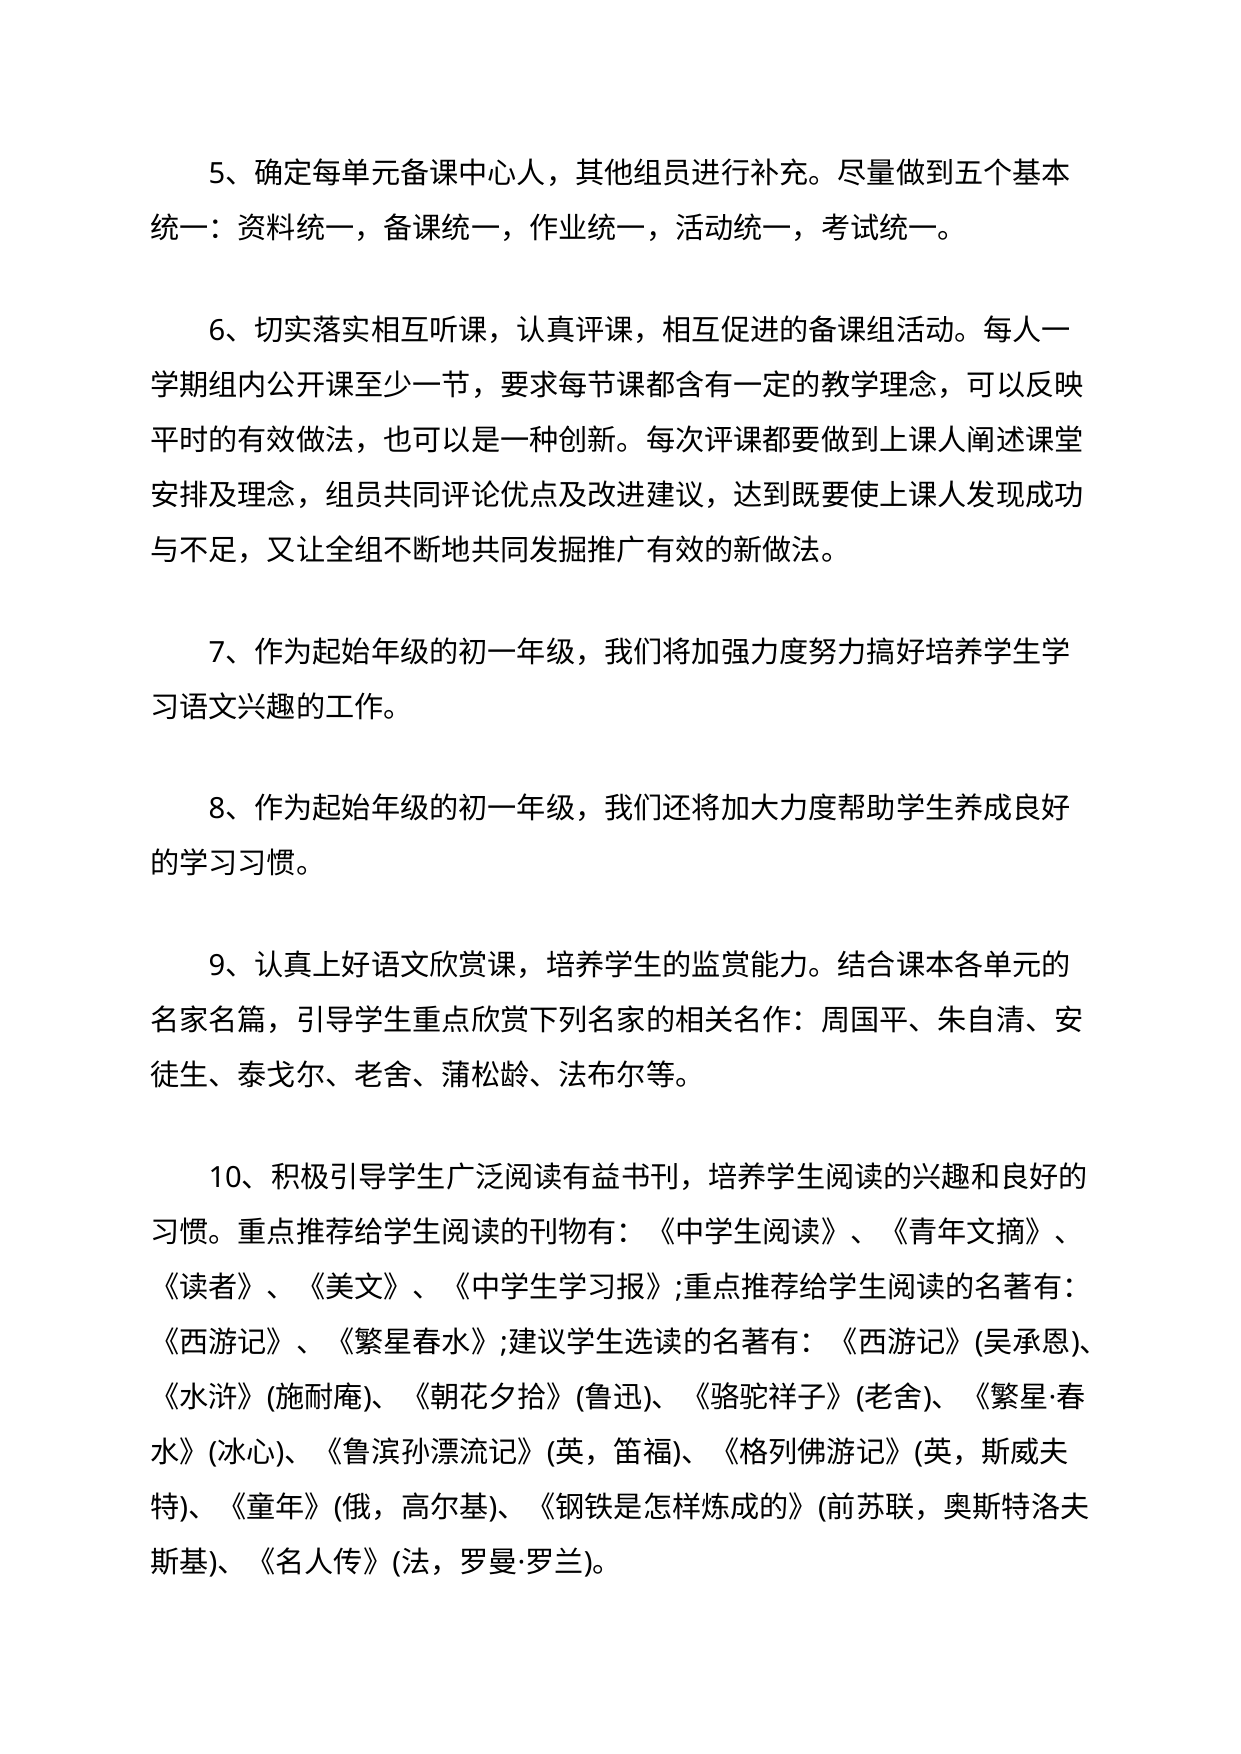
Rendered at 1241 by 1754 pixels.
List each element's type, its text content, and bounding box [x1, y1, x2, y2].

text 8、作为起始年级的初一年级，我们还将加大力度帮助学生养成良好的学习习惯。 [150, 785, 1090, 882]
text 7、作为起始年级的初一年级，我们将加强力度努力搞好培养学生学习语文兴趣的工作。 [150, 628, 1090, 726]
text 10、积极引导学生广泛阅读有益书刊，培养学生阅读的兴趣和良好的习惯。重点推荐给学生阅读的刊物有：《中学生阅读》、《青年文摘》、《读者》、《美文》、《中学生学习报》;重点推荐给学生阅读的名著有：《西游记》、《繁星春水》;建议学生选读的名著有：《西游记》(吴承恩)、《水浒》(施耐庵)、《朝花夕拾》(鲁迅)、《骆驼祥子》(老舍)、《繁星·春水》(冰心)、《鲁滨孙漂流记》(英，笛福)、《格列佛游记》(英，斯威夫特)、《童年》(俄，高尔基)、《钢铁是怎样炼成的》(前苏联，奥斯特洛夫斯基)、《名人传》(法，罗曼·罗兰)。 [150, 1153, 1090, 1581]
text 9、认真上好语文欣赏课，培养学生的监赏能力。结合课本各单元的名家名篇，引导学生重点欣赏下列名家的相关名作：周国平、朱自清、安徒生、泰戈尔、老舍、蒲松龄、法布尔等。 [150, 942, 1090, 1094]
text 5、确定每单元备课中心人，其他组员进行补充。尽量做到五个基本统一：资料统一，备课统一，作业统一，活动统一，考试统一。 [150, 150, 1090, 247]
text 6、切实落实相互听课，认真评课，相互促进的备课组活动。每人一学期组内公开课至少一节，要求每节课都含有一定的教学理念，可以反映平时的有效做法，也可以是一种创新。每次评课都要做到上课人阐述课堂安排及理念，组员共同评论优点及改进建议，达到既要使上课人发现成功与不足，又让全组不断地共同发掘推广有效的新做法。 [150, 307, 1090, 569]
